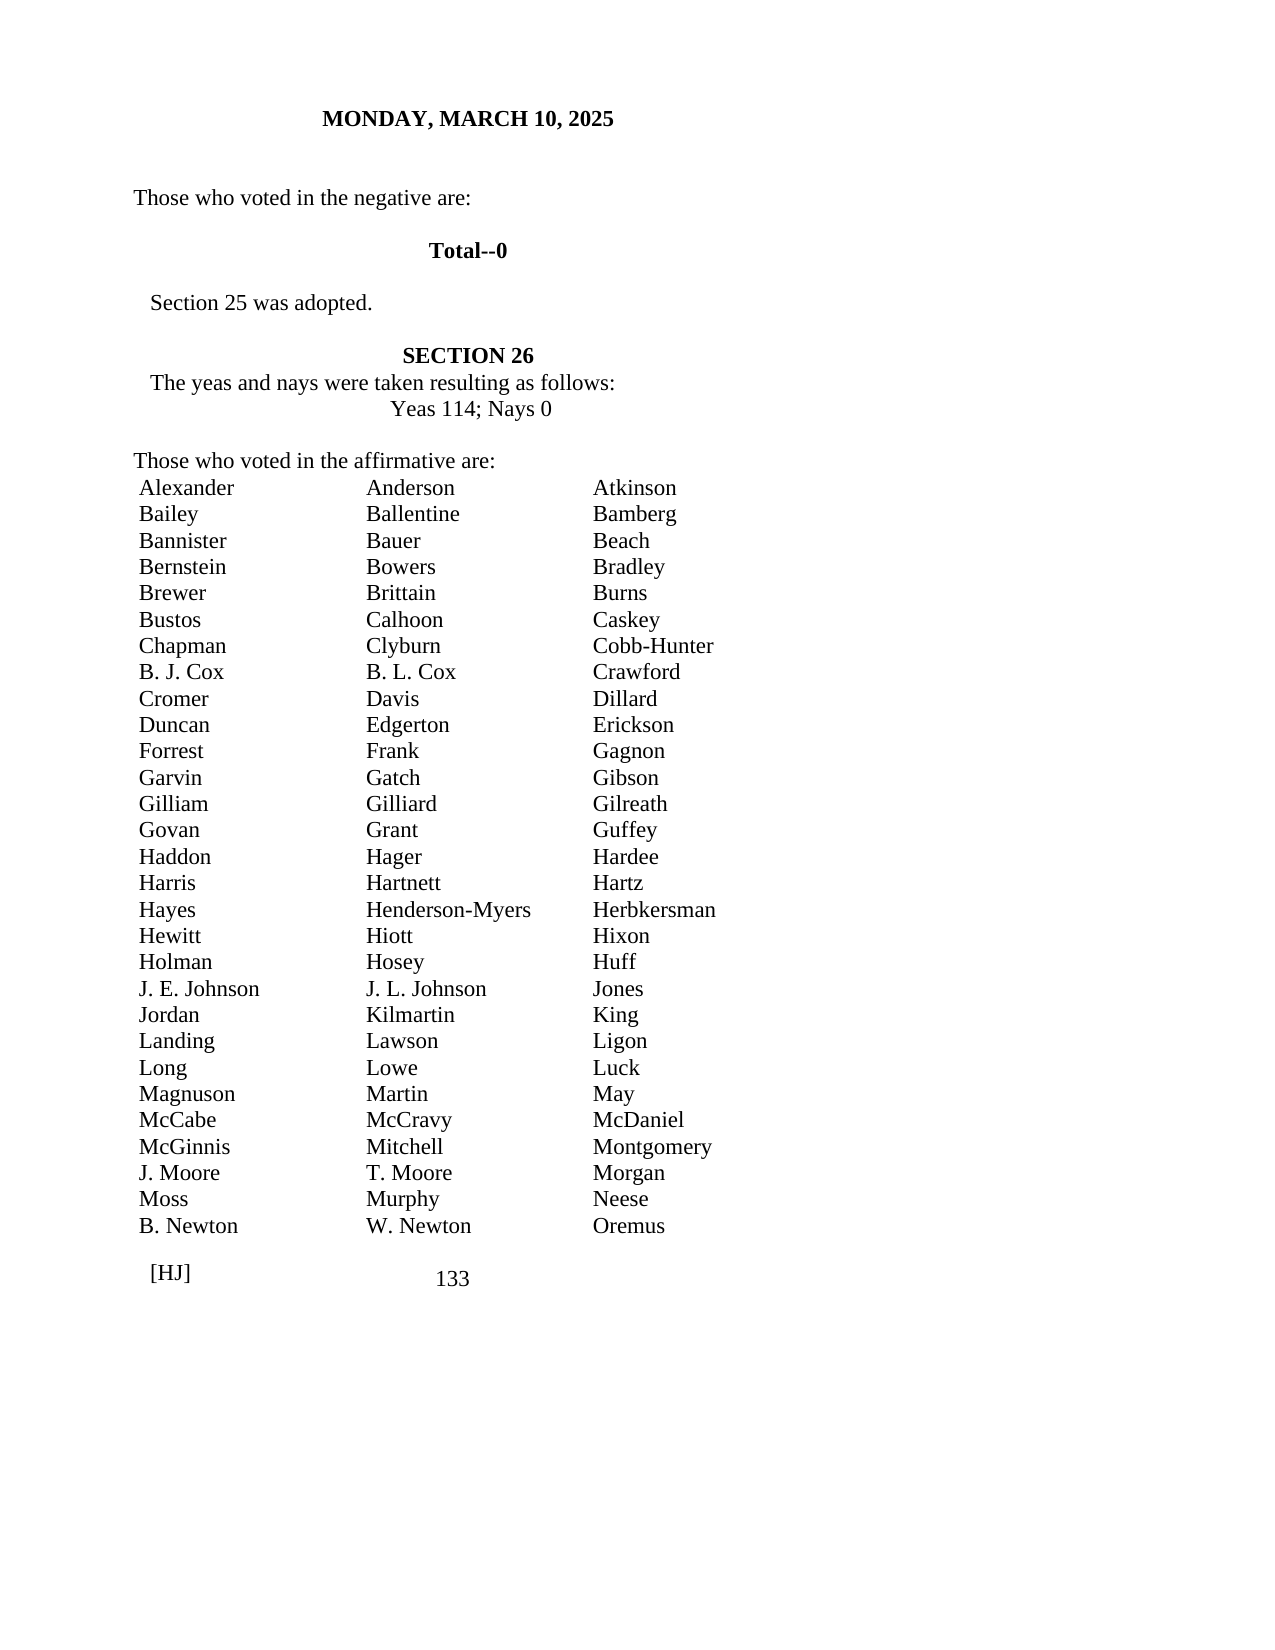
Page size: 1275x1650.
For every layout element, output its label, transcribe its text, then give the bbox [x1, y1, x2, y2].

text SECTION 26 [127, 342, 786, 368]
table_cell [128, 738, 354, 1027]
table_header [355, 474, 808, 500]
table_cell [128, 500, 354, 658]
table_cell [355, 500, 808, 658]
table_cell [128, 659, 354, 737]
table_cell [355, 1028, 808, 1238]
text Those who voted in the affirmative are: [127, 448, 786, 474]
text Yeas 114; Nays 0 [127, 395, 786, 421]
text Total--0 [127, 237, 786, 263]
text The yeas and nays were taken resulting as follows: [127, 368, 786, 395]
text Section 25 was adopted. [127, 289, 786, 316]
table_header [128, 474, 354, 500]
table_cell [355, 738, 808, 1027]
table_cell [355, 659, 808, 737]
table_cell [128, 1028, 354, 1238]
text Those who voted in the negative are: [127, 184, 786, 210]
